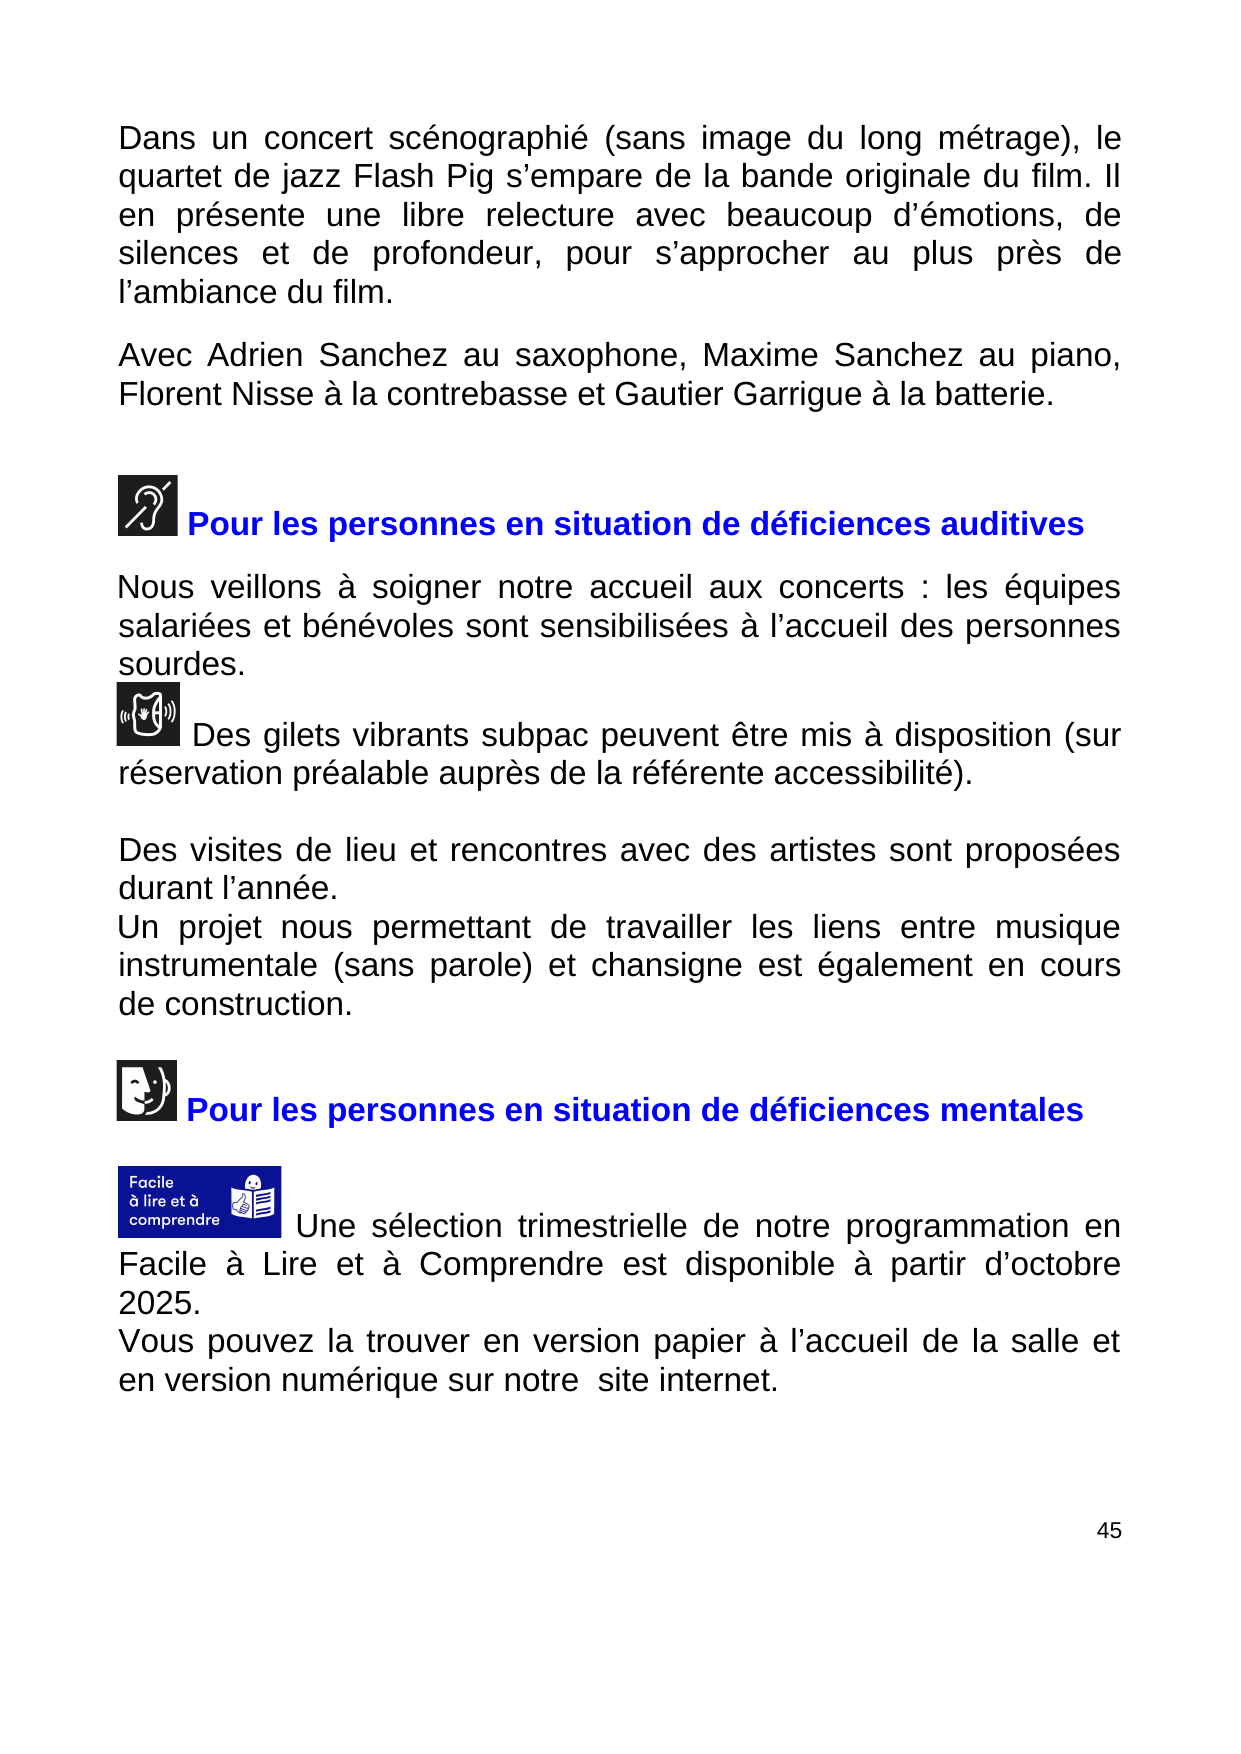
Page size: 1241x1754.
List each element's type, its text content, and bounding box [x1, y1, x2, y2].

text Pour les personnes en situation de déficiences mentales [117, 1061, 1122, 1128]
text Avec Adrien Sanchez au saxophone, Maxime Sanchez au piano, Florent Nisse à la contrebasse et Gautier Garrigue à la batterie. [118, 335, 1122, 412]
picture [116, 682, 180, 746]
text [118, 118, 1122, 310]
text Un projet nous permettant de travailler les liens entre musique instrumentale (sans parole) et chansigne est également en cours de construction. [117, 907, 1122, 1022]
picture [116, 1060, 177, 1121]
text Vous pouvez la trouver en version papier à l’accueil de la salle et en version numérique sur notre site internet. [118, 1321, 1122, 1398]
text Des visites de lieu et rencontres avec des artistes sont proposées durant l’année. [117, 791, 1122, 907]
text Pour les personnes en situation de déficiences auditives [118, 476, 1122, 542]
text Des gilets vibrants subpac peuvent être mis à disposition (sur réservation préalable auprès de la référente accessibilité). [117, 683, 1122, 791]
text Une sélection trimestrielle de notre programmation en Facile à Lire et à Comprendre est disponible à partir d’octobre 2025. [118, 1166, 1122, 1321]
text Nous veillons à soigner notre accueil aux concerts : les équipes salariées et bénévoles sont sensibilisées à l’accueil des personnes sourdes. [117, 567, 1122, 683]
picture [118, 1166, 282, 1238]
picture [118, 475, 178, 536]
